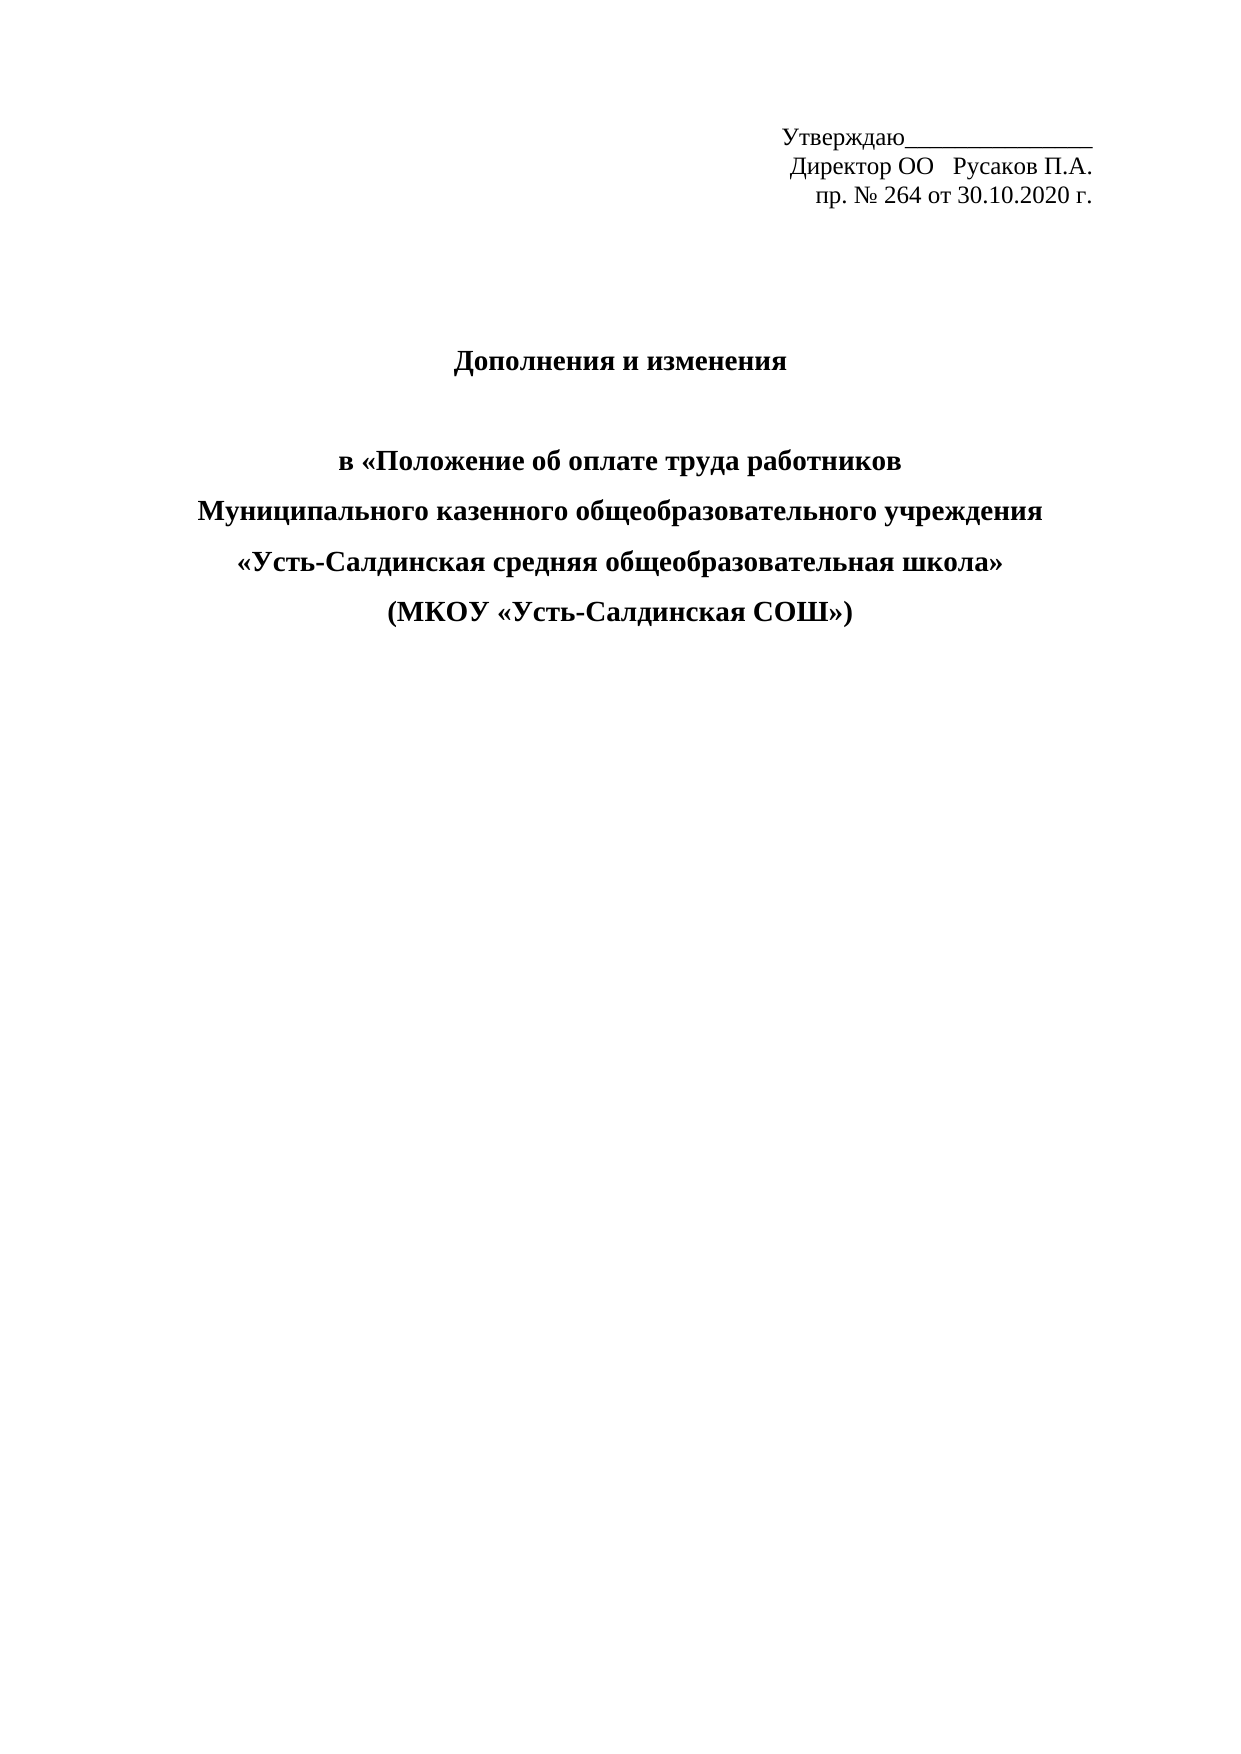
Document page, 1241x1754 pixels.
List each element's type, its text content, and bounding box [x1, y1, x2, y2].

text «Усть-Салдинская средняя общеобразовательная школа» [148, 544, 1092, 577]
text пр. № 264 от 30.10.2020 г. [148, 180, 1092, 208]
text Директор ОО Русаков П.А. [148, 151, 1092, 180]
text Утверждаю_______________ [148, 122, 1092, 151]
text Дополнения и изменения [148, 343, 1092, 376]
text в «Положение об оплате труда работников [148, 443, 1092, 477]
text Муниципального казенного общеобразовательного учреждения [148, 493, 1092, 527]
text (МКОУ «Усть-Салдинская СОШ») [148, 594, 1092, 628]
